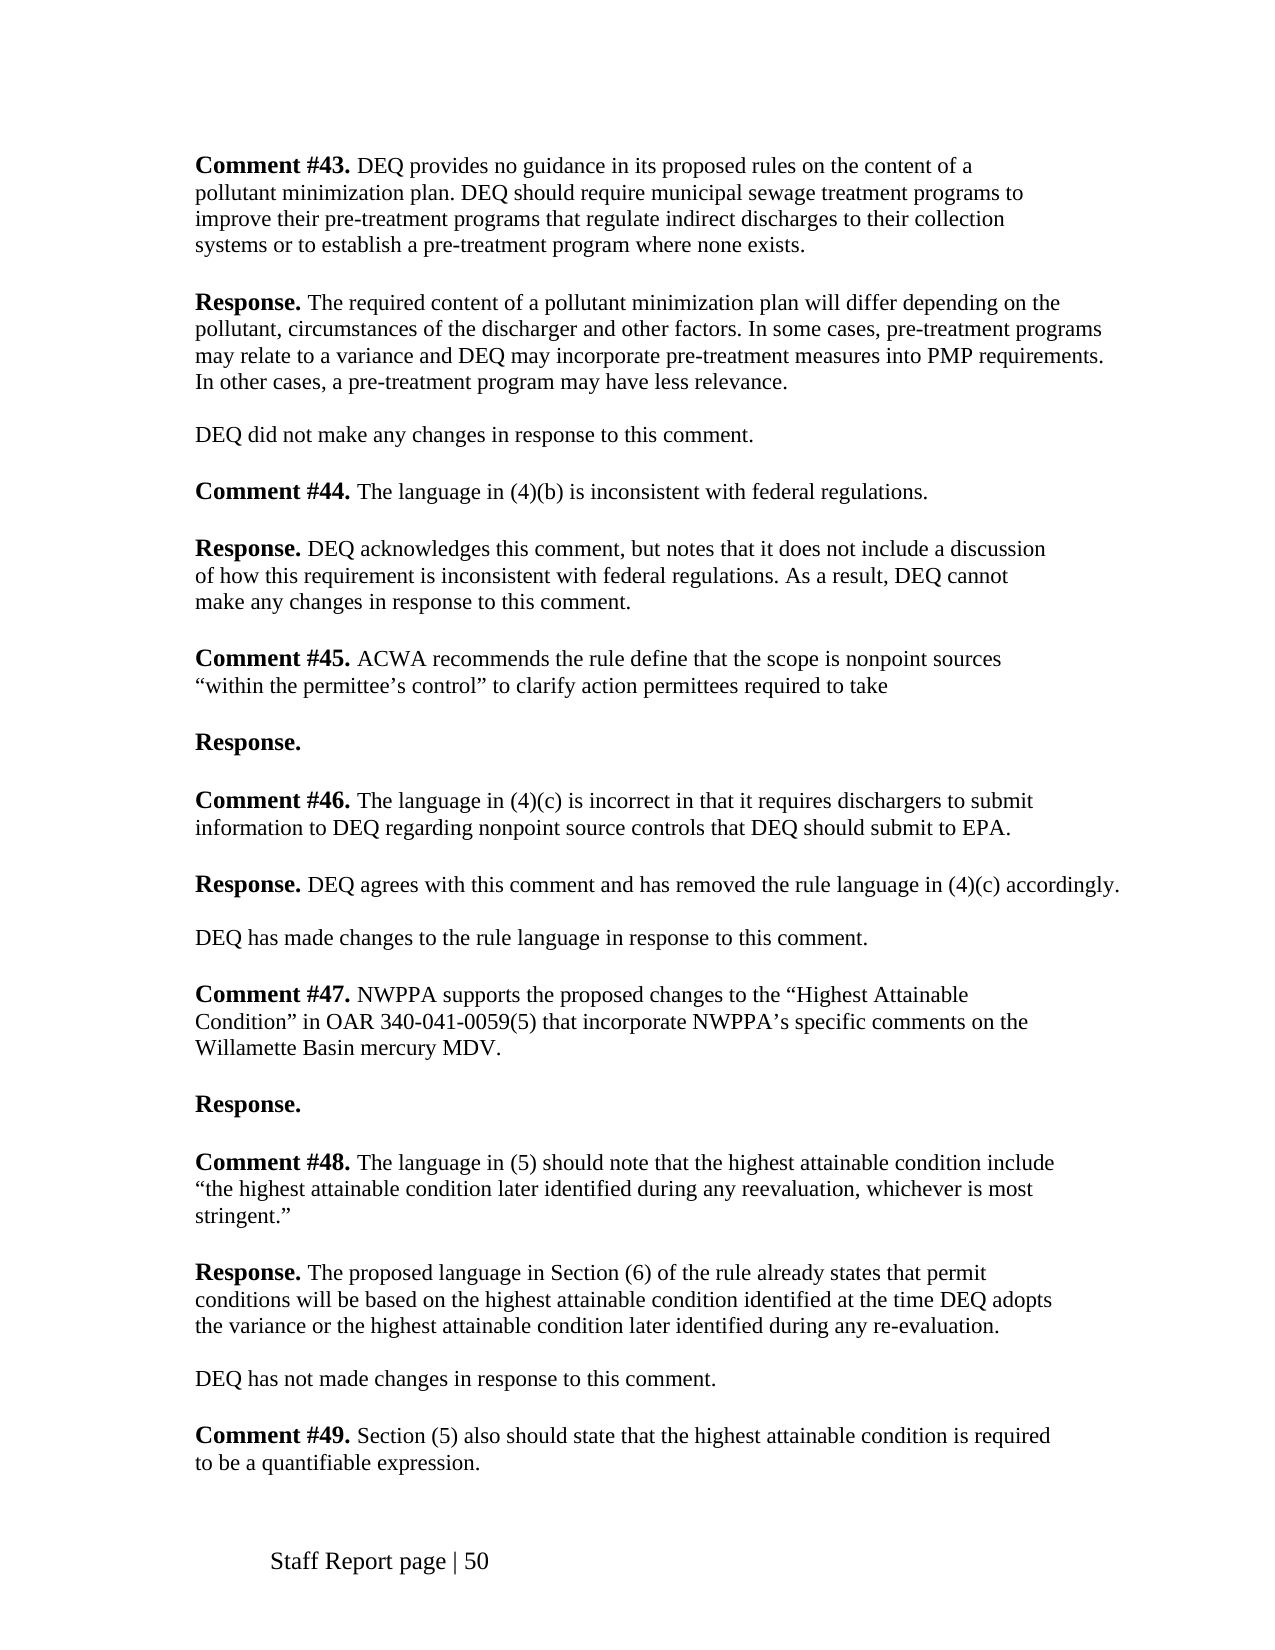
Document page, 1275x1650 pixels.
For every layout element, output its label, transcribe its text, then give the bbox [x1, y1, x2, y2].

text Comment #49. Section (5) also should state that the highest attainable condition is required to be a quantifiable expression. [195, 1420, 1059, 1475]
text DEQ did not make any changes in response to this comment. [195, 421, 1059, 447]
text Response. The required content of a pollutant minimization plan will differ depending on the pollutant, circumstances of the discharger and other factors. In some cases, pre-treatment programs may relate to a variance and DEQ may incorporate pre-treatment measures into PMP requirements. In other cases, a pre-treatment program may have less relevance. [195, 287, 1123, 394]
text Comment #46. The language in (4)(c) is incorrect in that it requires dischargers to submit information to DEQ regarding nonpoint source controls that DEQ should submit to EPA. [195, 785, 1059, 840]
text Comment #44. The language in (4)(b) is inconsistent with federal regulations. [195, 476, 1059, 504]
text DEQ has not made changes in response to this comment. [195, 1365, 1059, 1391]
text Response. [195, 1089, 1059, 1118]
text Response. DEQ agrees with this comment and has removed the rule language in (4)(c) accordingly. [195, 869, 1123, 897]
text Response. [195, 727, 1059, 756]
text DEQ has made changes to the rule language in response to this comment. [195, 924, 1123, 950]
text Comment #43. DEQ provides no guidance in its proposed rules on the content of a pollutant minimization plan. DEQ should require municipal sewage treatment programs to improve their pre-treatment programs that regulate indirect discharges to their collection systems or to establish a pre-treatment program where none exists. [195, 150, 1059, 258]
text Response. The proposed language in Section (6) of the rule already states that permit conditions will be based on the highest attainable condition identified at the time DEQ adopts the variance or the highest attainable condition later identified during any re-evaluation. [195, 1257, 1059, 1338]
text Comment #45. ACWA recommends the rule define that the scope is nonpoint sources “within the permittee’s control” to clarify action permittees required to take [195, 643, 1059, 699]
text Response. DEQ acknowledges this comment, but notes that it does not include a discussion of how this requirement is inconsistent with federal regulations. As a result, DEQ cannot make any changes in response to this comment. [195, 533, 1059, 615]
text Comment #48. The language in (5) should note that the highest attainable condition include “the highest attainable condition later identified during any reevaluation, whichever is most stringent.” [195, 1147, 1059, 1228]
text Comment #47. NWPPA supports the proposed changes to the “Highest Attainable Condition” in OAR 340-041-0059(5) that incorporate NWPPA’s specific comments on the Willamette Basin mercury MDV. [195, 979, 1059, 1060]
